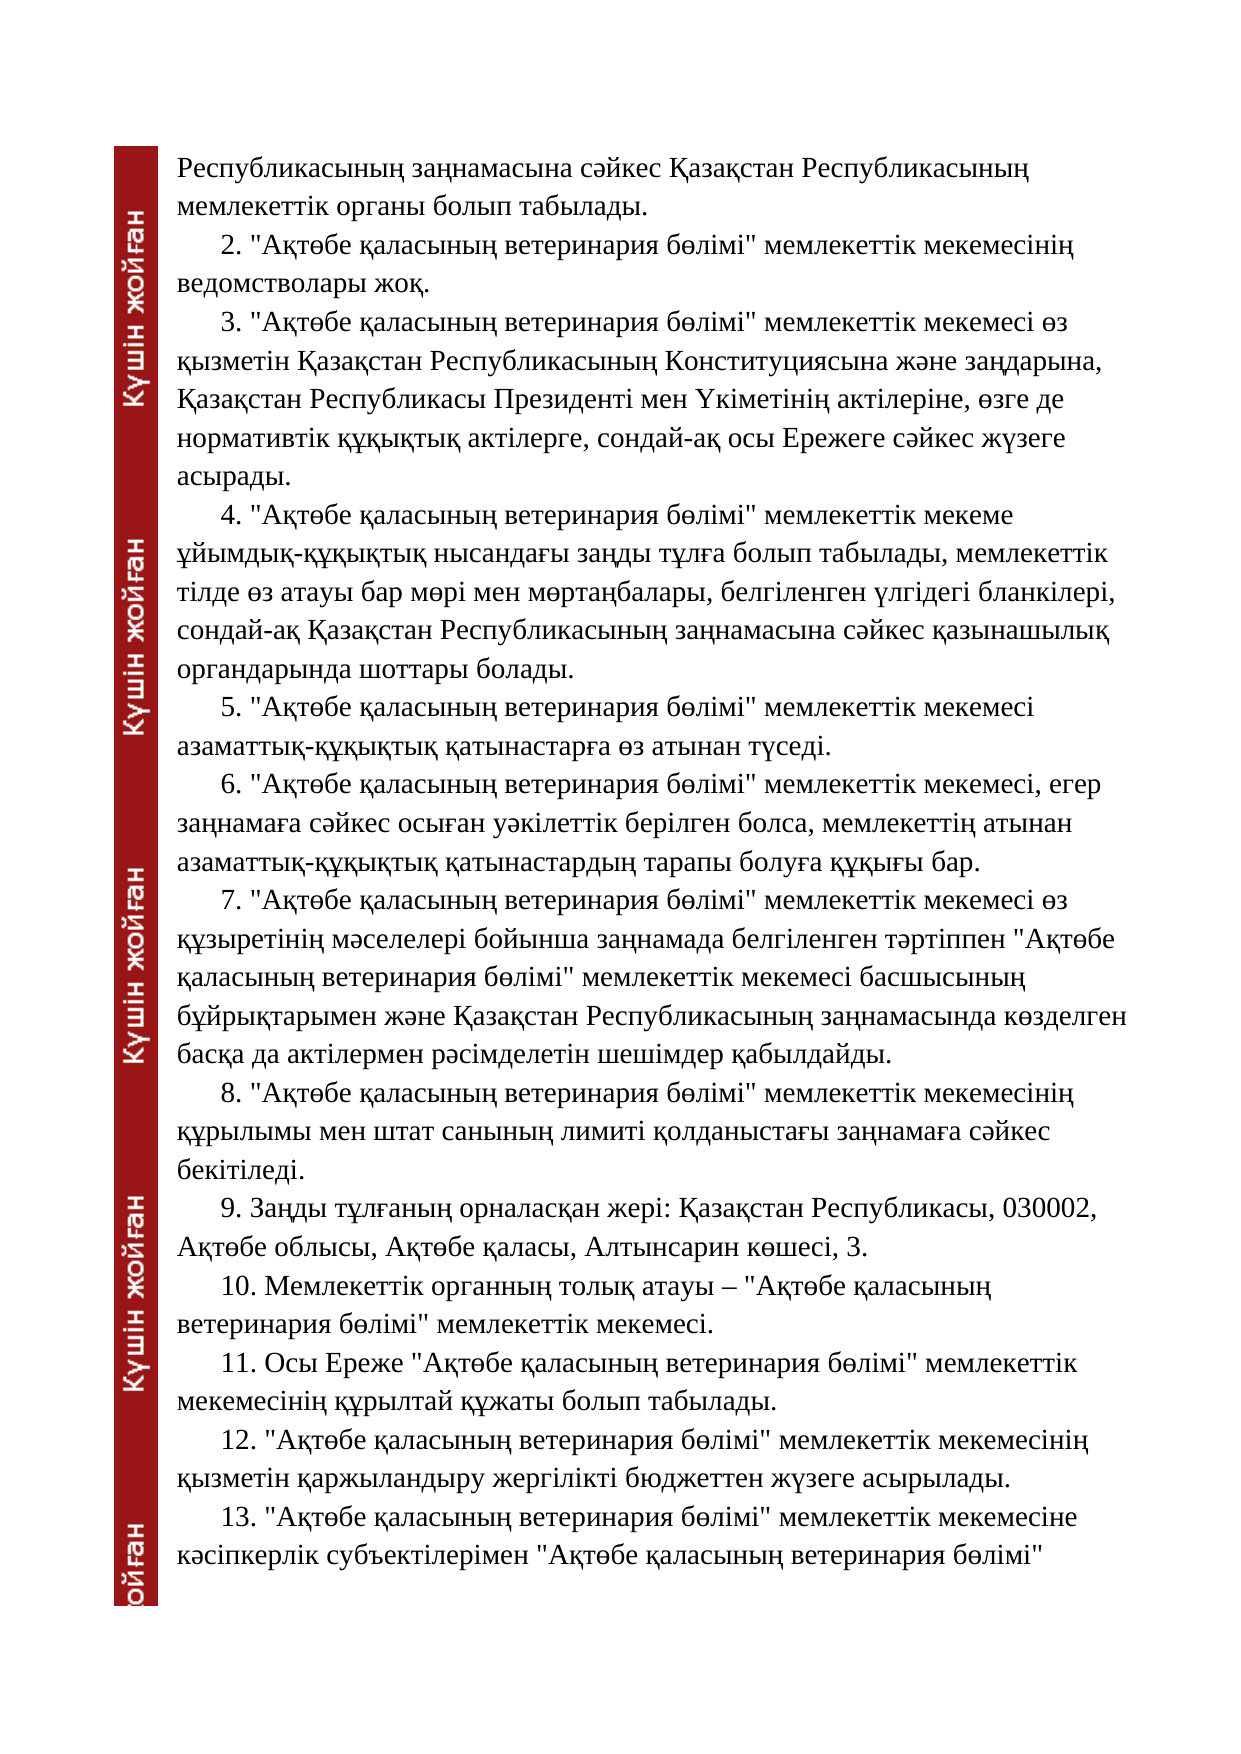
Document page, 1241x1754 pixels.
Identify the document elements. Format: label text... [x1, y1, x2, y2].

picture [114, 146, 158, 150]
picture [114, 1571, 158, 1606]
